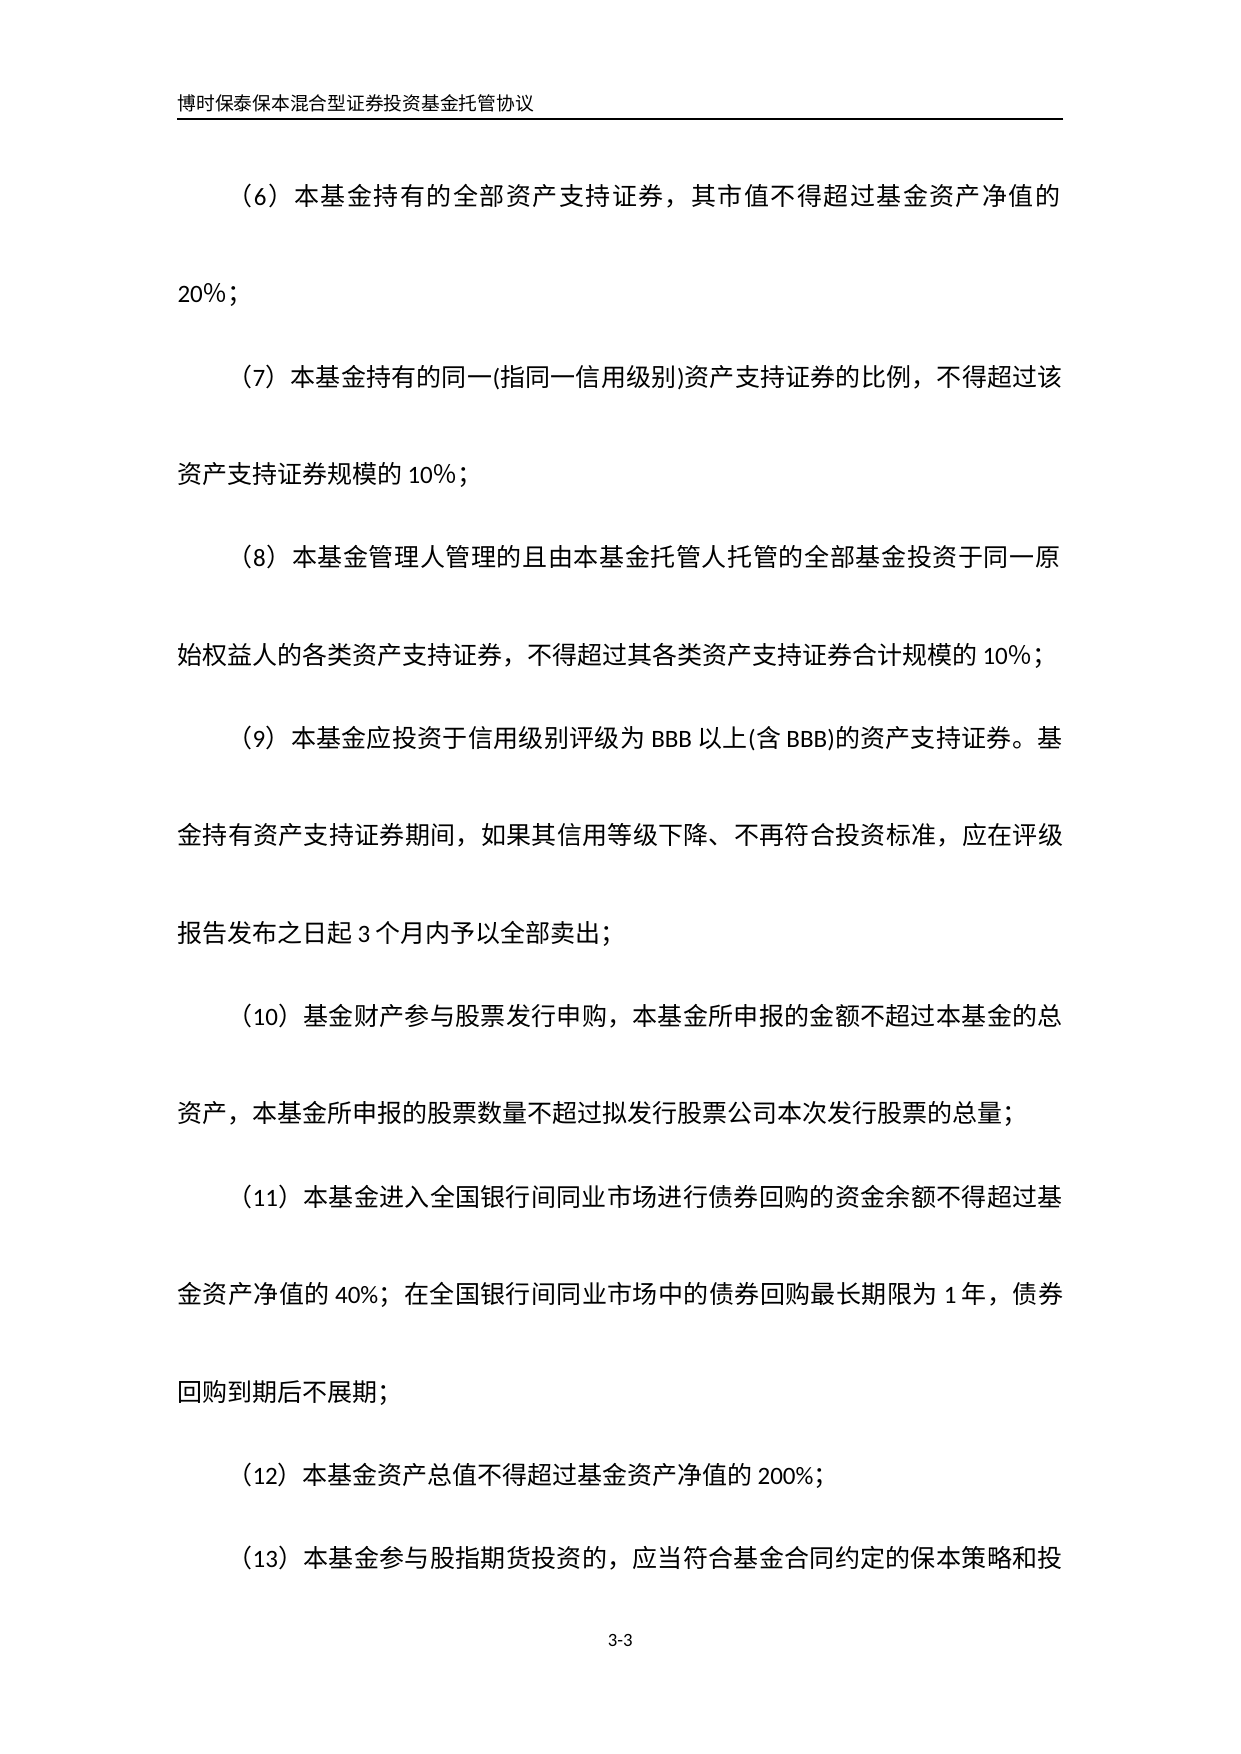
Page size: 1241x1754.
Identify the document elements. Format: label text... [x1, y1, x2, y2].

text （8）本基金管理人管理的且由本基金托管人托管的全部基金投资于同一原始权益人的各类资产支持证券，不得超过其各类资产支持证券合计规模的10％； [177, 523, 1063, 686]
text （9）本基金应投资于信用级别评级为BBB以上(含BBB)的资产支持证券。基金持有资产支持证券期间，如果其信用等级下降、不再符合投资标准，应在评级报告发布之日起3个月内予以全部卖出； [177, 704, 1063, 964]
text （12）本基金资产总值不得超过基金资产净值的200%； [177, 1441, 1063, 1506]
text （10）基金财产参与股票发行申购，本基金所申报的金额不超过本基金的总资产，本基金所申报的股票数量不超过拟发行股票公司本次发行股票的总量； [177, 982, 1063, 1144]
text （7）本基金持有的同一(指同一信用级别)资产支持证券的比例，不得超过该资产支持证券规模的10％； [177, 343, 1063, 505]
text （11）本基金进入全国银行间同业市场进行债券回购的资金余额不得超过基金资产净值的40%；在全国银行间同业市场中的债券回购最长期限为1年，债券回购到期后不展期； [177, 1163, 1063, 1423]
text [177, 1524, 1063, 1589]
text （6）本基金持有的全部资产支持证券，其市值不得超过基金资产净值的20％； [177, 162, 1063, 324]
